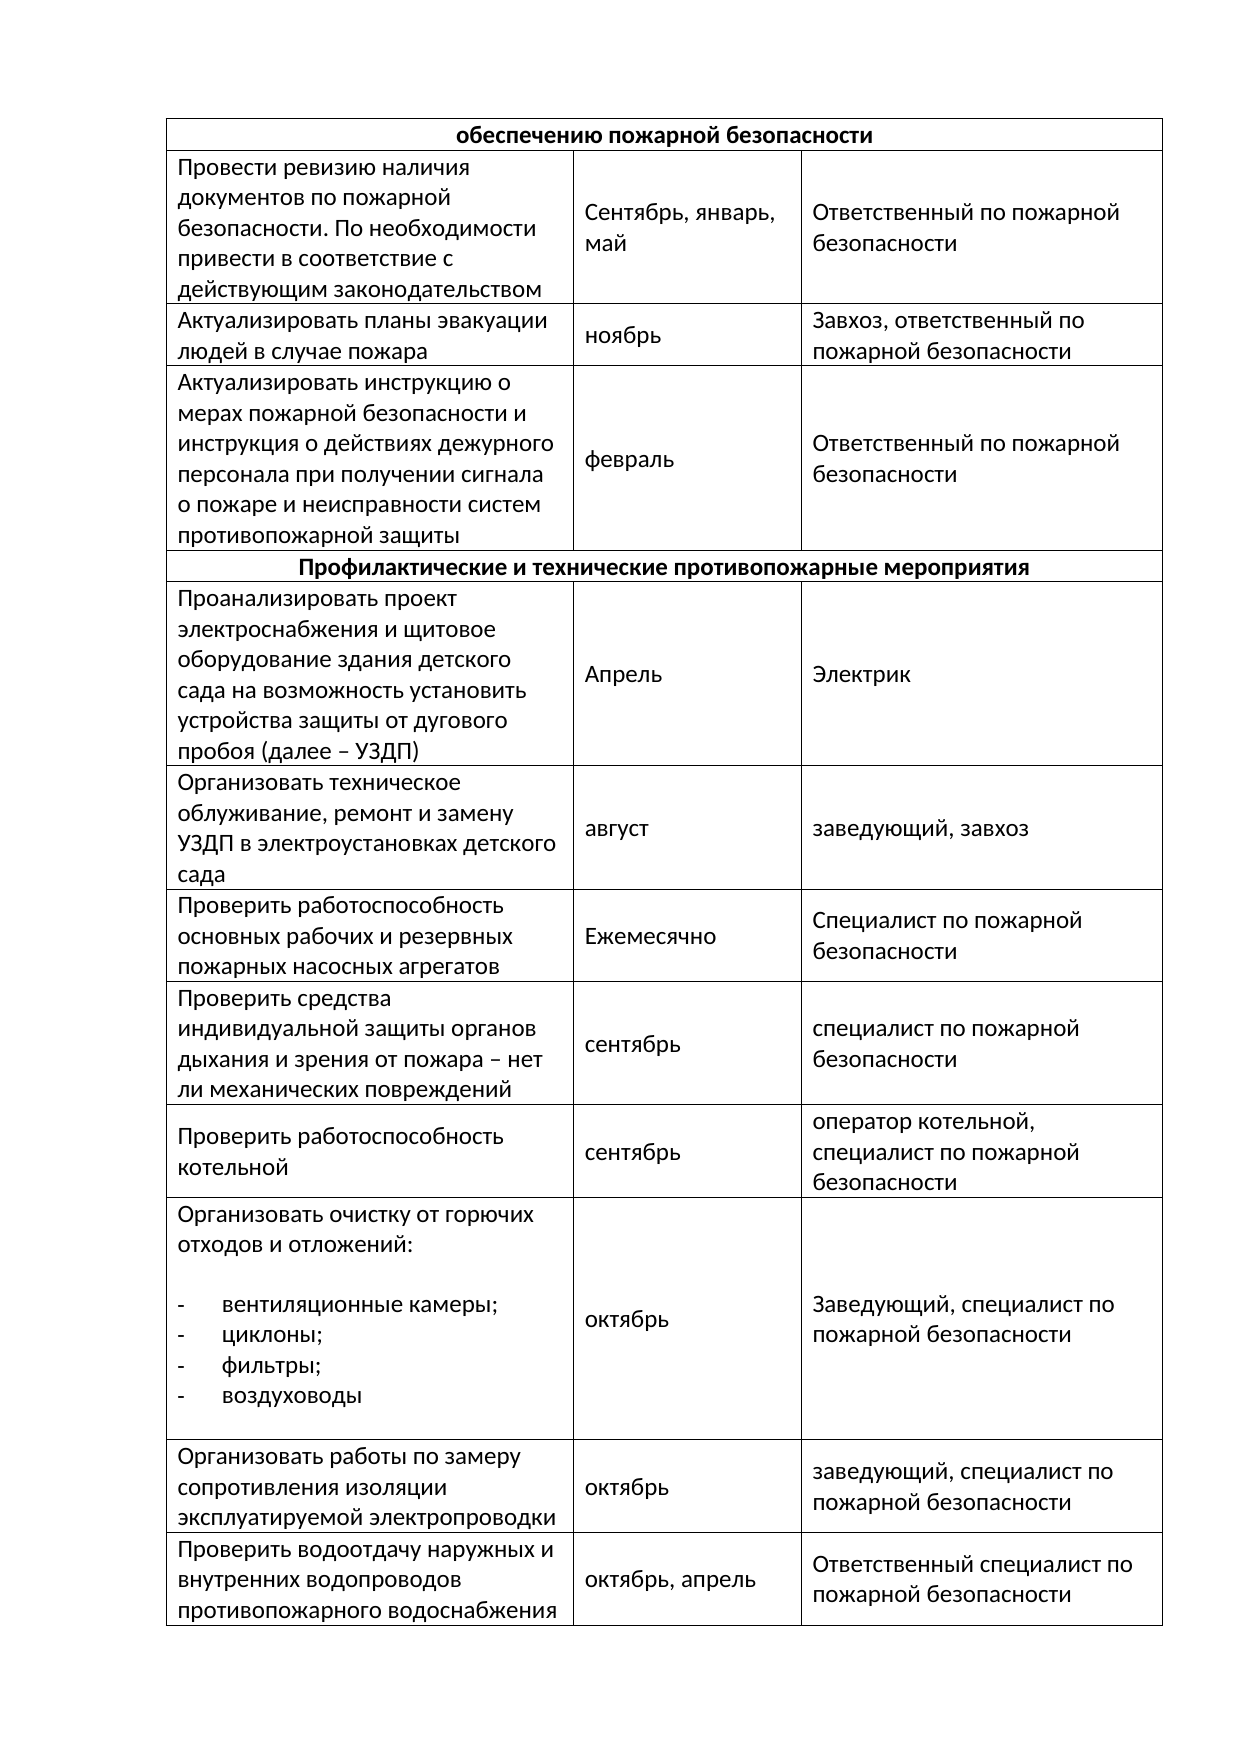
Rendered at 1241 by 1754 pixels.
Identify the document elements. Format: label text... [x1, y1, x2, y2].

table_cell Актуализировать планы эвакуации людей в случае пожара [167, 304, 573, 365]
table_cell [167, 119, 1162, 150]
table_cell Завхоз, ответственный по пожарной безопасности [802, 304, 1162, 365]
table_cell Проверить средства индивидуальной защиты органов дыхания и зрения от пожара – нет ли механических повреждений [167, 982, 573, 1104]
table_cell Сентябрь, январь, май [574, 151, 801, 303]
table_cell Ответственный по пожарной безопасности [802, 366, 1162, 549]
table_cell Провести ревизию наличия документов по пожарной безопасности. По необходимости привести в соответствие с действующим законодательством [167, 151, 573, 303]
table_cell Проверить работоспособность котельной [167, 1105, 573, 1197]
table_cell Электрик [802, 582, 1162, 765]
table_cell оператор котельной, специалист по пожарной безопасности [802, 1105, 1162, 1197]
table_cell октябрь [574, 1440, 801, 1532]
table_cell Ответственный специалист по пожарной безопасности [802, 1533, 1162, 1624]
table_cell август [574, 766, 801, 888]
table_cell Заведующий, специалист по пожарной безопасности [802, 1198, 1162, 1439]
table_cell октябрь [574, 1198, 801, 1439]
table_cell Организовать очистку от горючих отходов и отложений: вентиляционные камеры; циклоны; фильтры; воздуховоды [167, 1198, 573, 1439]
table_cell Актуализировать инструкцию о мерах пожарной безопасности и инструкция о действиях дежурного персонала при получении сигнала о пожаре и неисправности систем противопожарной защиты [167, 366, 573, 549]
table_cell февраль [574, 366, 801, 549]
table_cell сентябрь [574, 1105, 801, 1197]
table_cell сентябрь [574, 982, 801, 1104]
table_cell Ответственный по пожарной безопасности [802, 151, 1162, 303]
table_cell Проанализировать проект электроснабжения и щитовое оборудование здания детского сада на возможность установить устройства защиты от дугового пробоя (далее – УЗДП) [167, 582, 573, 765]
table_cell заведующий, завхоз [802, 766, 1162, 888]
table_cell Организовать техническое облуживание, ремонт и замену УЗДП в электроустановках детского сада [167, 766, 573, 888]
table_cell Специалист по пожарной безопасности [802, 890, 1162, 981]
table_cell Ежемесячно [574, 890, 801, 981]
table_cell Профилактические и технические противопожарные мероприятия [167, 551, 1162, 581]
table_cell ноябрь [574, 304, 801, 365]
table_cell заведующий, специалист по пожарной безопасности [802, 1440, 1162, 1532]
table_cell Организовать работы по замеру сопротивления изоляции эксплуатируемой электропроводки [167, 1440, 573, 1532]
table_cell специалист по пожарной безопасности [802, 982, 1162, 1104]
table_cell Апрель [574, 582, 801, 765]
table_cell октябрь, апрель [574, 1533, 801, 1624]
table_cell Проверить работоспособность основных рабочих и резервных пожарных насосных агрегатов [167, 890, 573, 981]
table_cell Проверить водоотдачу наружных и внутренних водопроводов противопожарного водоснабжения [167, 1533, 573, 1624]
